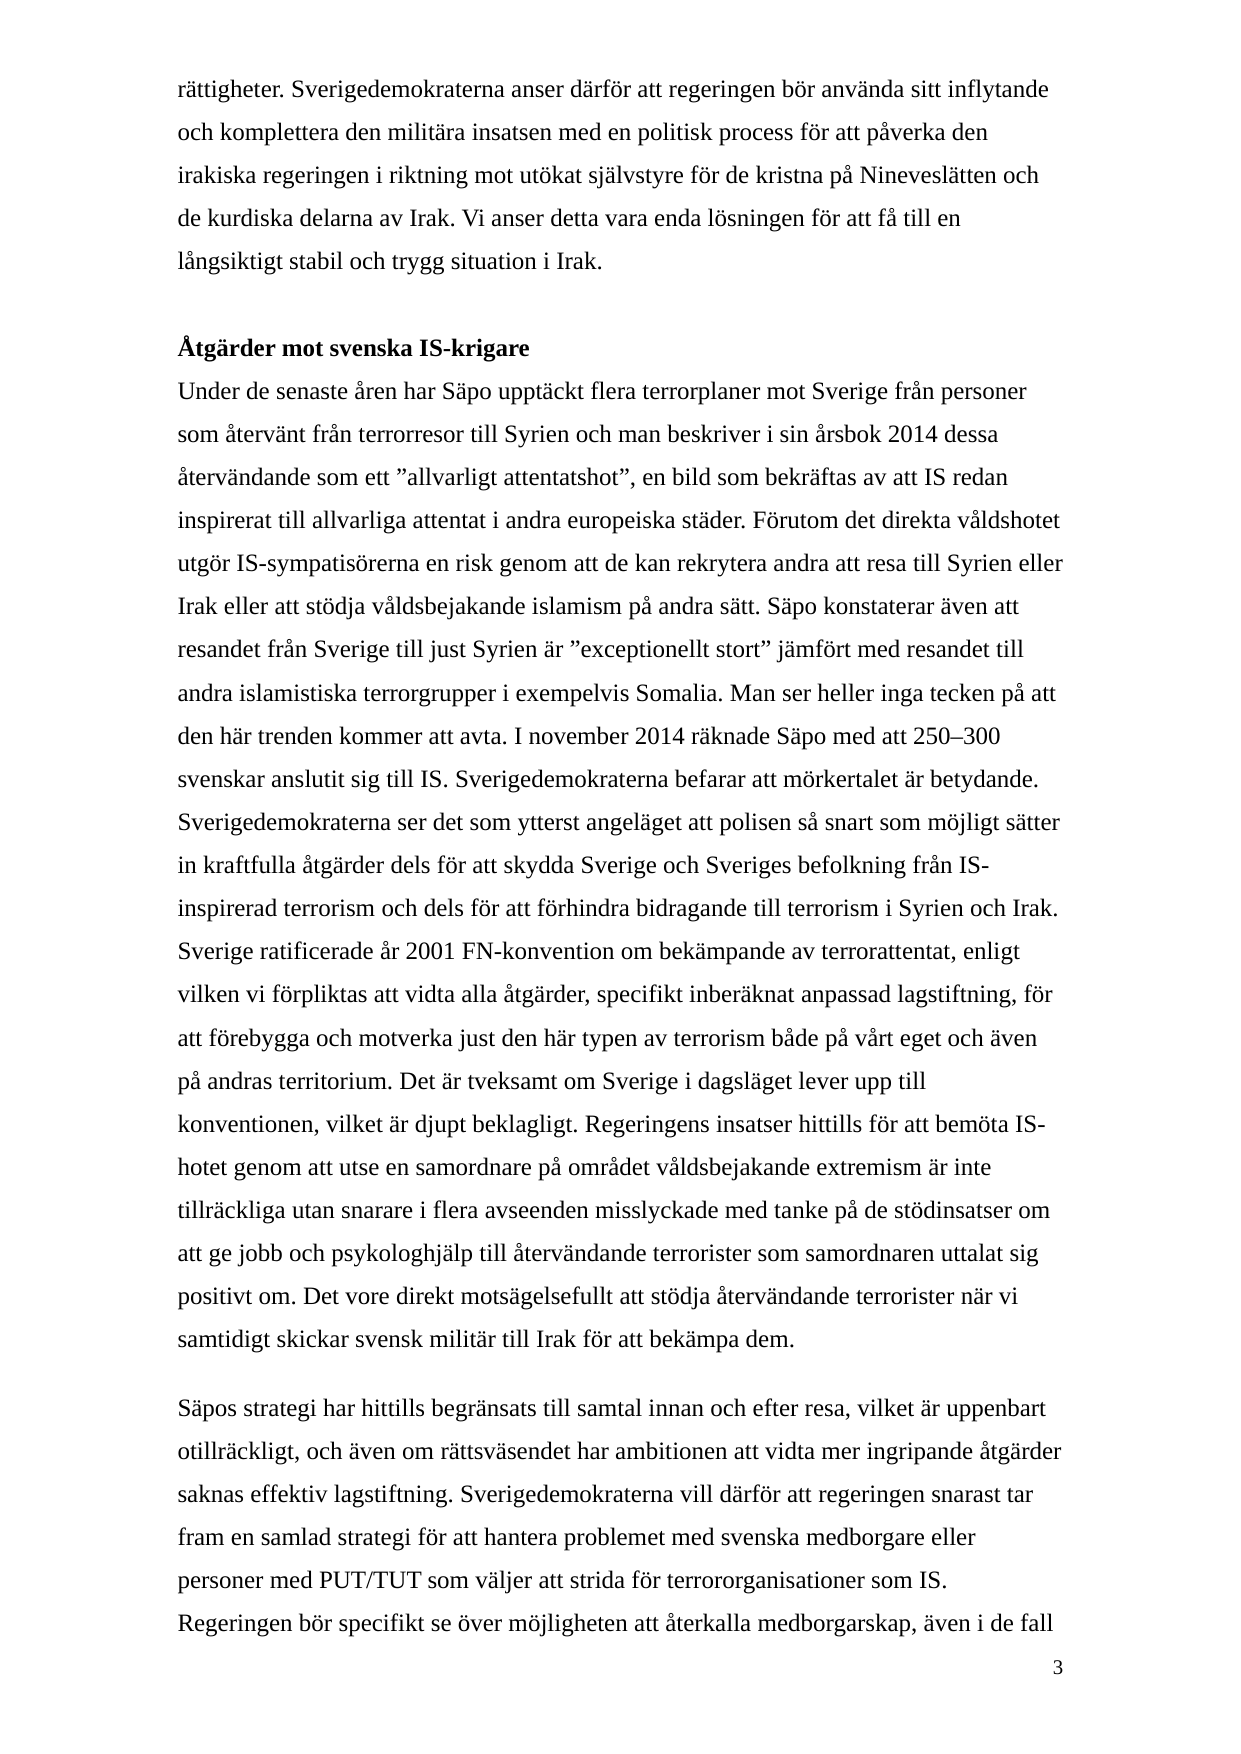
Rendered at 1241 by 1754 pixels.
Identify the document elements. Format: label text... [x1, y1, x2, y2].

text Under de senaste åren har Säpo upptäckt flera terrorplaner mot Sverige från personer som återvänt från terrorresor till Syrien och man beskriver i sin årsbok 2014 dessa återvändande som ett ”allvarligt attentatshot”, en bild som bekräftas av att IS redan inspirerat till allvarliga attentat i andra europeiska städer. Förutom det direkta våldshotet utgör IS-sympatisörerna en risk genom att de kan rekrytera andra att resa till Syrien eller Irak eller att stödja våldsbejakande islamism på andra sätt. Säpo konstaterar även att resandet från Sverige till just Syrien är ”exceptionellt stort” jämfört med resandet till andra islamistiska terrorgrupper i exempelvis Somalia. Man ser heller inga tecken på att den här trenden kommer att avta. I november 2014 räknade Säpo med att 250–300 svenskar anslutit sig till IS. Sverigedemokraterna befarar att mörkertalet är betydande. Sverigedemokraterna ser det som ytterst angeläget att polisen så snart som möjligt sätter in kraftfulla åtgärder dels för att skydda Sverige och Sveriges befolkning från IS-inspirerad terrorism och dels för att förhindra bidragande till terrorism i Syrien och Irak. Sverige ratificerade år 2001 FN-konvention om bekämpande av terrorattentat, enligt vilken vi förpliktas att vidta alla åtgärder, specifikt inberäknat anpassad lagstiftning, för att förebygga och motverka just den här typen av terrorism både på vårt eget och även på andras territorium. Det är tveksamt om Sverige i dagsläget lever upp till konventionen, vilket är djupt beklagligt. Regeringens insatser hittills för att bemöta IS-hotet genom att utse en samordnare på området våldsbejakande extremism är inte tillräckliga utan snarare i flera avseenden misslyckade med tanke på de stödinsatser om att ge jobb och psykologhjälp till återvändande terrorister som samordnaren uttalat sig positivt om. Det vore direkt motsägelsefullt att stödja återvändande terrorister när vi samtidigt skickar svensk militär till Irak för att bekämpa dem. [177, 376, 1063, 1353]
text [177, 1393, 1063, 1637]
text Åtgärder mot svenska IS-krigare [177, 333, 1063, 361]
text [177, 74, 1063, 275]
